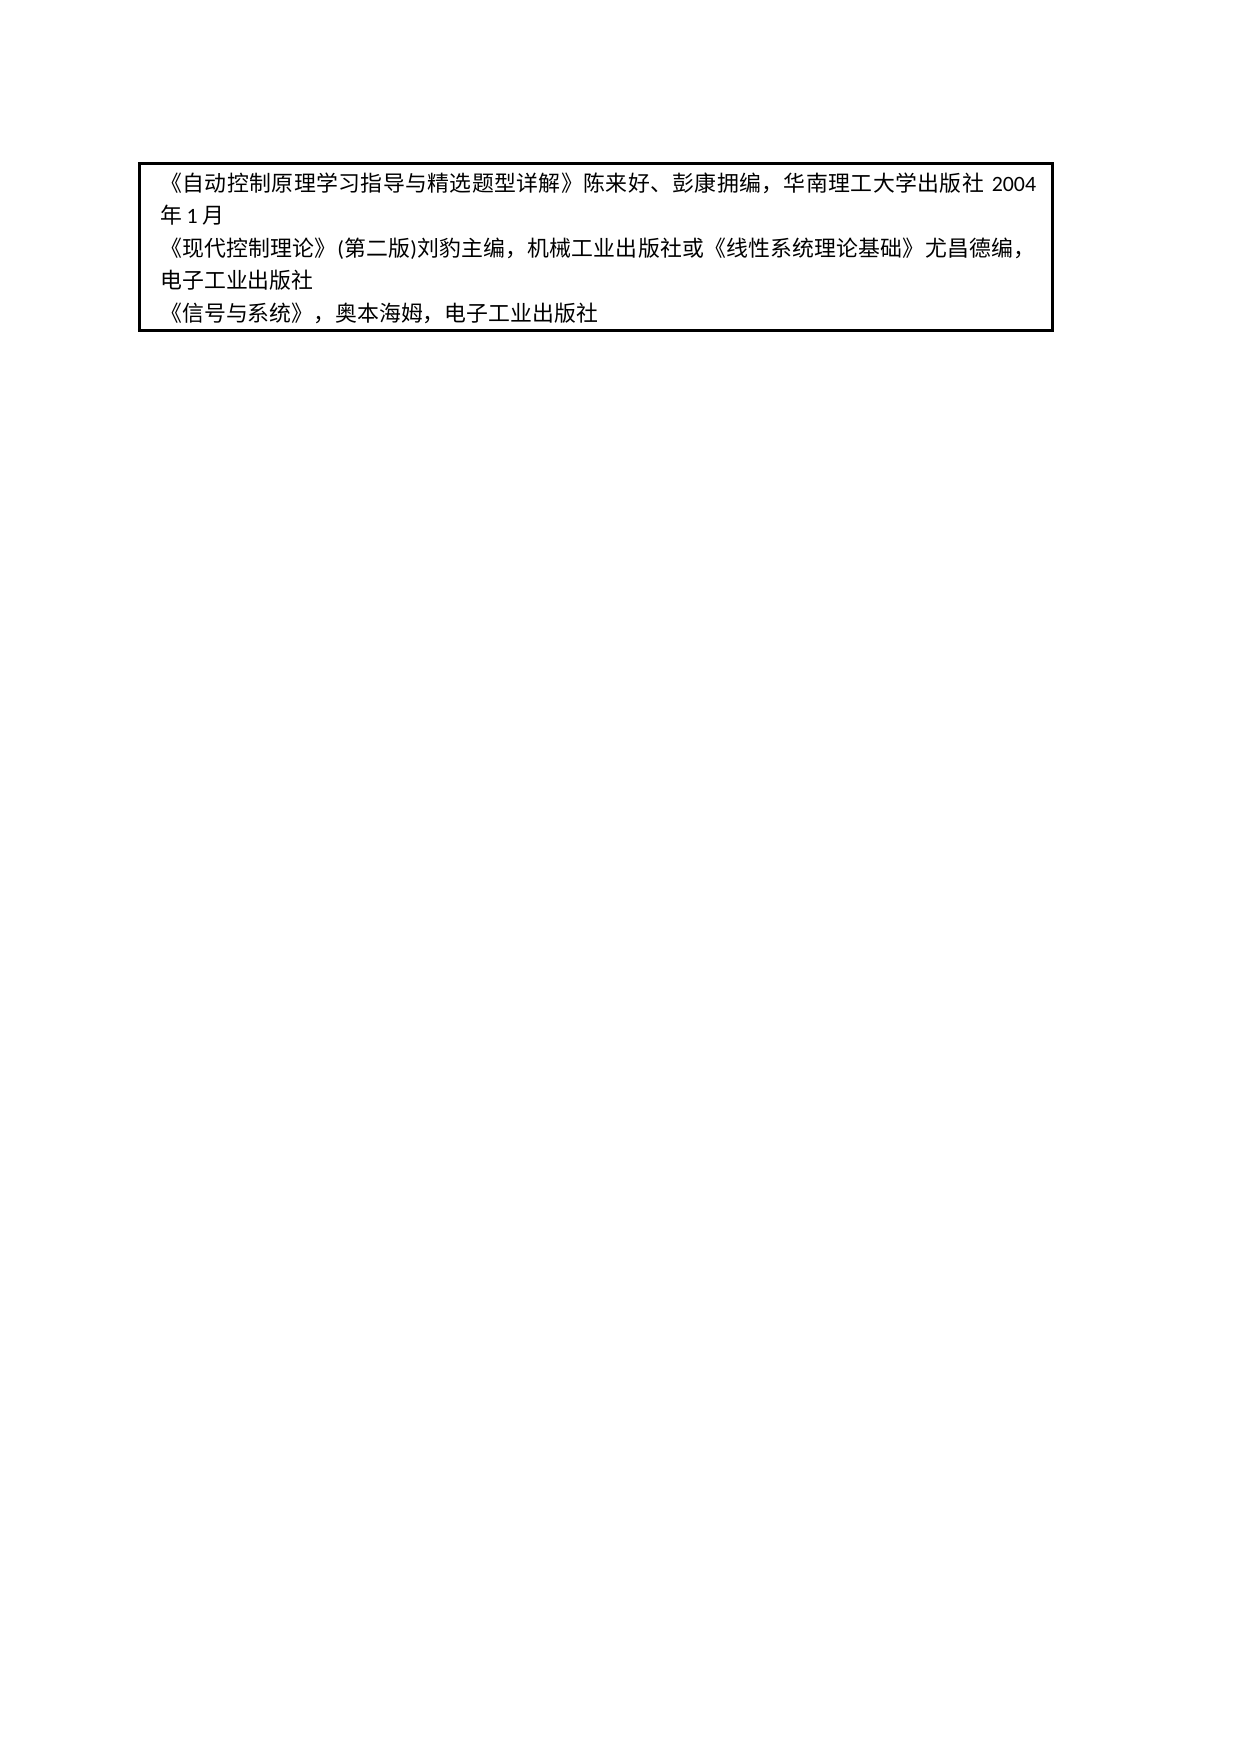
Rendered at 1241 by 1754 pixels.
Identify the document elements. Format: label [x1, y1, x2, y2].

table_cell [141, 165, 1051, 329]
